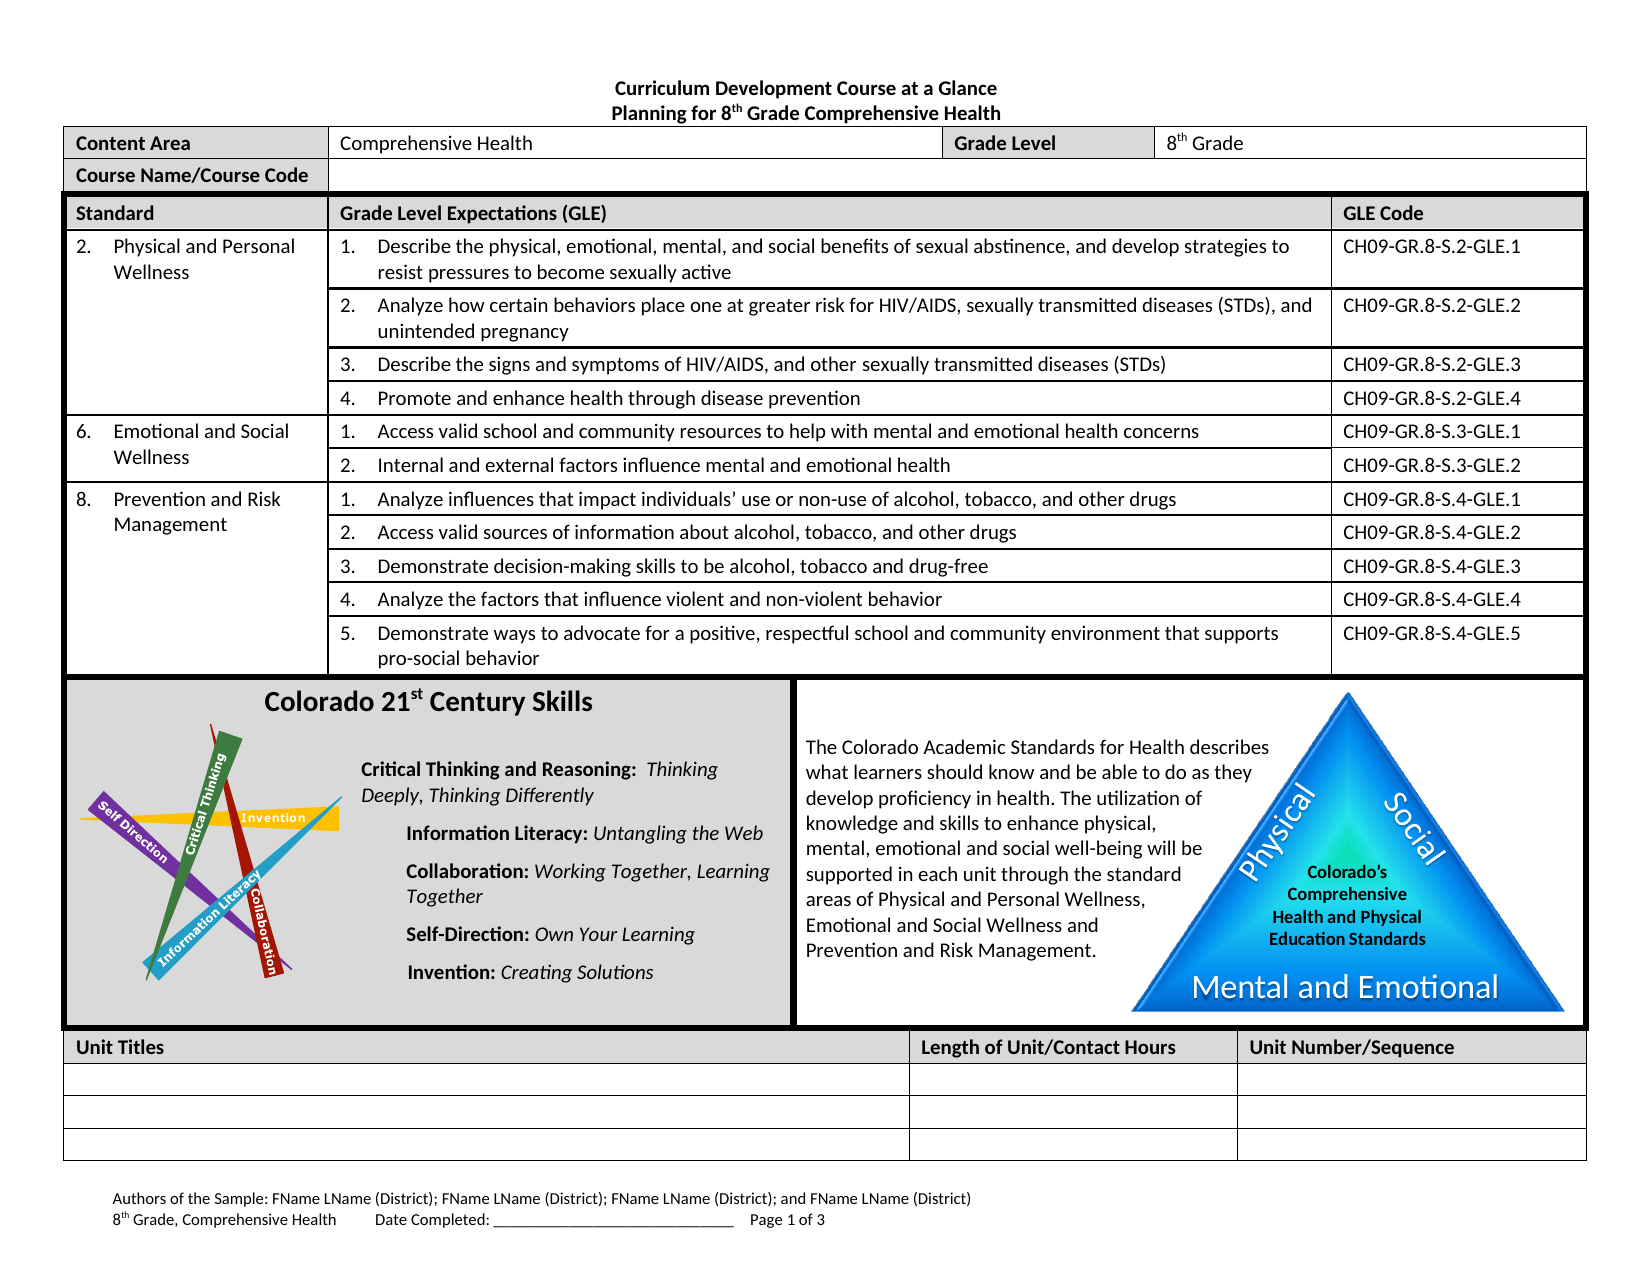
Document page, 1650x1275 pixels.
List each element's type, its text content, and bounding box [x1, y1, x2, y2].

table_header 8th Grade [1155, 127, 1586, 158]
table_cell CH09-GR.8-S.2-GLE.3 [1332, 349, 1583, 380]
table_cell Analyze influences that impact individuals’ use or non-use of alcohol, tobacco, and other drugs [329, 483, 1331, 514]
table_cell CH09-GR.8-S.2-GLE.2 [1332, 290, 1583, 346]
table_cell Colorado 21st Century Skills Critical Thinking and Reasoning: Thinking Deeply, Thinking Differently Information Literacy: Untangling the Web Collaboration: Working Together, Learning Together Self-Direction: Own Your Learning Invention: Creating Solutions [67, 680, 790, 1025]
table_cell CH09-GR.8-S.2-GLE.4 [1332, 382, 1583, 413]
table_cell Physical and Personal Wellness [67, 231, 327, 413]
table_header Content Area [64, 127, 328, 158]
table_cell Access valid sources of information about alcohol, tobacco, and other drugs [329, 516, 1331, 548]
table_cell [910, 1064, 1237, 1095]
table_cell [1238, 1064, 1586, 1095]
table_cell [1238, 1096, 1586, 1128]
table_cell CH09-GR.8-S.4-GLE.1 [1332, 483, 1583, 514]
table_cell Analyze the factors that influence violent and non-violent behavior [329, 583, 1331, 615]
table_cell Demonstrate decision-making skills to be alcohol, tobacco and drug-free [329, 550, 1331, 581]
table_cell Course Name/Course Code [64, 159, 328, 191]
table_cell [64, 1096, 909, 1128]
table_cell CH09-GR.8-S.4-GLE.3 [1332, 550, 1583, 581]
table_cell Length of Unit/Contact Hours [910, 1031, 1237, 1063]
table_cell Standard [67, 197, 327, 228]
table_cell CH09-GR.8-S.3-GLE.1 [1332, 416, 1583, 447]
table_cell Demonstrate ways to advocate for a positive, respectful school and community environment that supports pro-social behavior [329, 617, 1331, 674]
table_cell Unit Number/Sequence [1238, 1031, 1586, 1063]
table_cell [910, 1129, 1237, 1160]
table_cell Describe the signs and symptoms of HIV/AIDS, and other sexually transmitted diseases (STDs) [329, 349, 1331, 380]
table_cell Emotional and Social Wellness [67, 416, 327, 481]
table_cell [910, 1096, 1237, 1128]
table_cell GLE Code [1332, 197, 1583, 228]
table_cell CH09-GR.8-S.2-GLE.1 [1332, 231, 1583, 287]
table_cell Grade Level Expectations (GLE) [329, 197, 1331, 228]
table_header Comprehensive Health [329, 127, 942, 158]
table_cell The Colorado Academic Standards for Health describes what learners should know and be able to do as they develop proficiency in health. The utilization of knowledge and skills to enhance physical, mental, emotional and social well-being will be supported in each unit through the standard areas of Physical and Personal Wellness, Emotional and Social Wellness and Prevention and Risk Management. [797, 680, 1583, 1025]
table_cell Internal and external factors influence mental and emotional health [329, 449, 1331, 481]
table_cell Describe the physical, emotional, mental, and social benefits of sexual abstinence, and develop strategies to resist pressures to become sexually active [329, 231, 1331, 287]
table_cell CH09-GR.8-S.4-GLE.4 [1332, 583, 1583, 615]
table_header Grade Level [943, 127, 1154, 158]
table_cell [1238, 1129, 1586, 1160]
table_cell CH09-GR.8-S.3-GLE.2 [1332, 448, 1583, 481]
table_cell [64, 1129, 909, 1160]
table_cell [329, 159, 1586, 191]
table_cell Promote and enhance health through disease prevention [329, 382, 1331, 413]
table_cell CH09-GR.8-S.4-GLE.2 [1332, 516, 1583, 548]
table_cell CH09-GR.8-S.4-GLE.5 [1332, 617, 1583, 674]
table_cell Access valid school and community resources to help with mental and emotional health concerns [329, 416, 1331, 447]
table_cell Analyze how certain behaviors place one at greater risk for HIV/AIDS, sexually transmitted diseases (STDs), and unintended pregnancy [329, 290, 1331, 346]
table_cell Prevention and Risk Management [67, 483, 327, 674]
table_cell Unit Titles [64, 1031, 909, 1063]
table_cell [64, 1064, 909, 1095]
